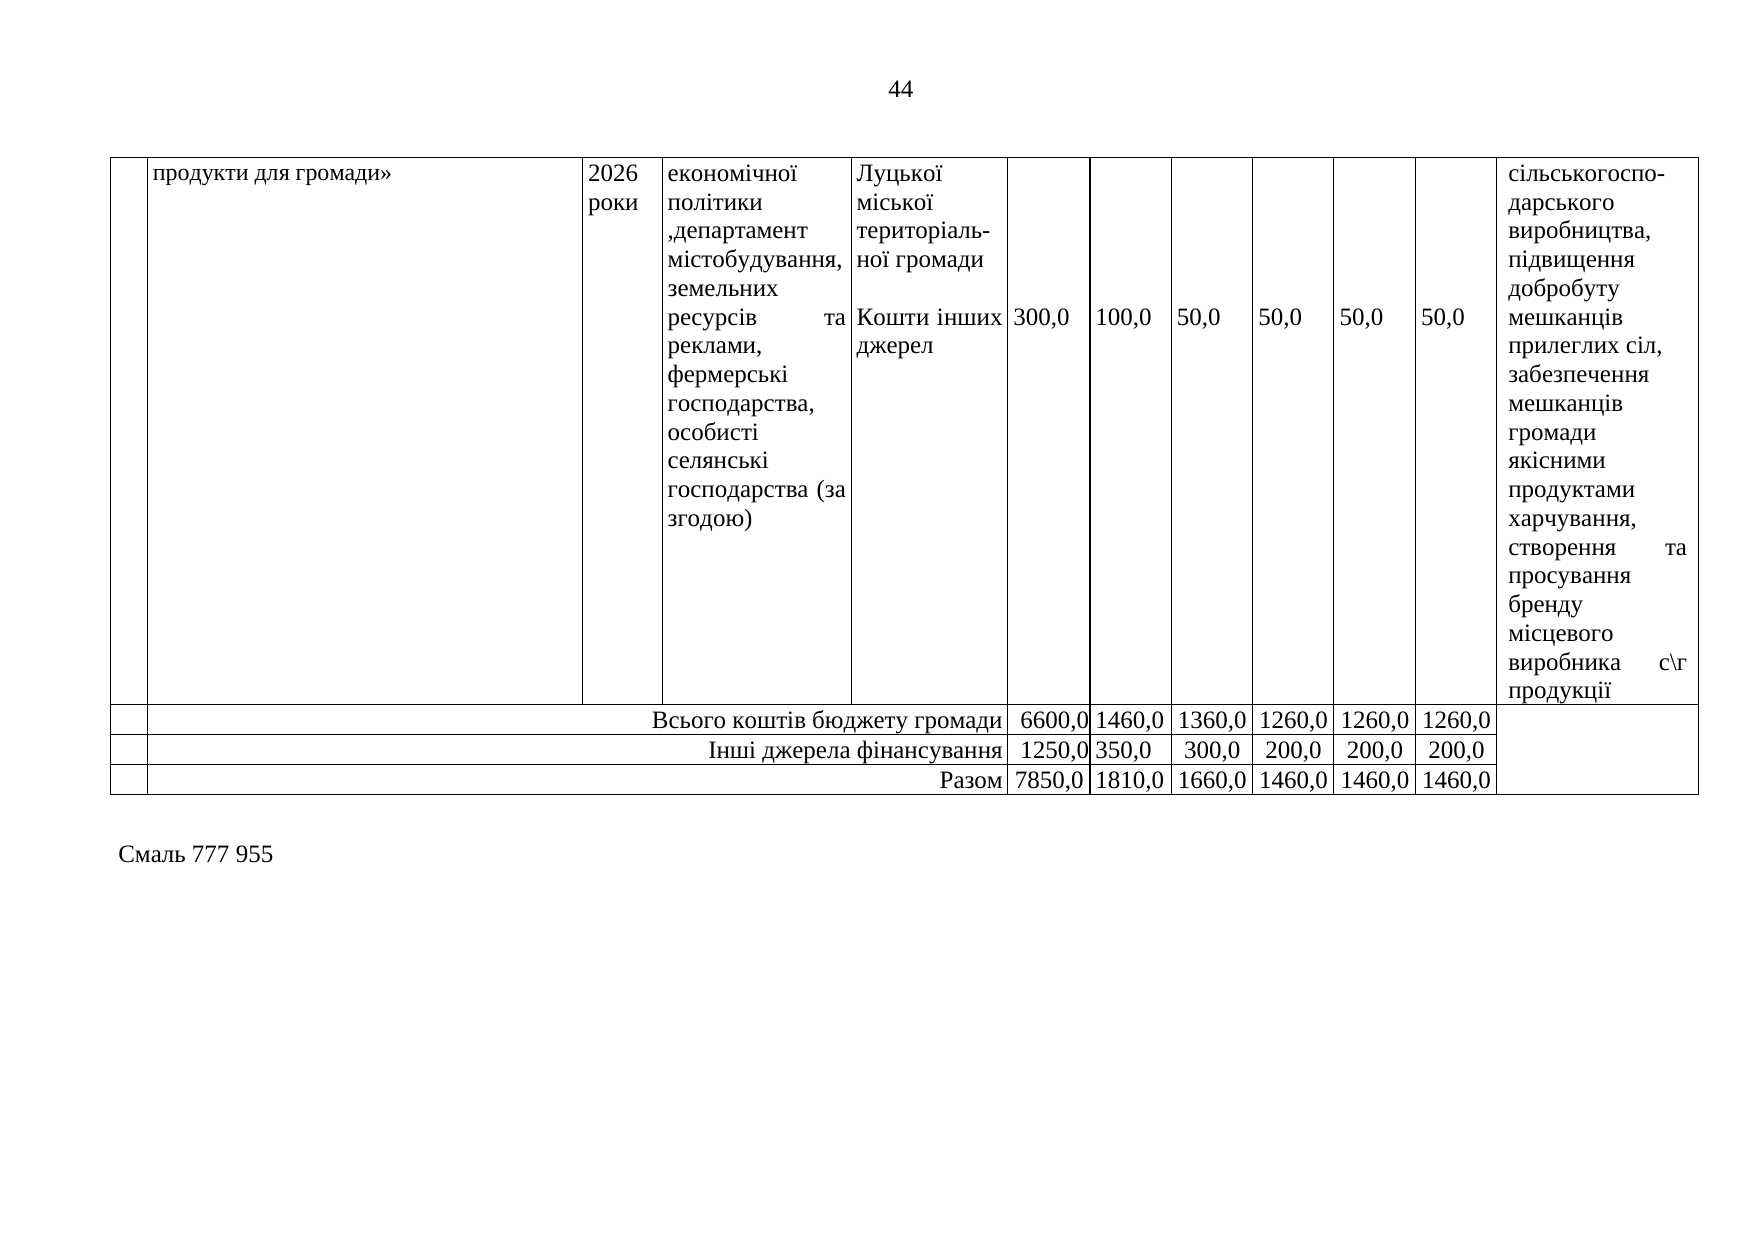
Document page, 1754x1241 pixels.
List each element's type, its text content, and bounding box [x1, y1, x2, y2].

table_cell [111, 705, 147, 734]
table_cell 1810,0 [1091, 765, 1171, 794]
table_cell Інші джерела фінансування [148, 735, 1007, 764]
table_cell - 50,0 [1334, 158, 1415, 704]
table_cell 350,0 [1091, 735, 1171, 764]
table_cell 200,0 [1253, 735, 1333, 764]
table_cell 50,0 300,0 [1008, 158, 1089, 704]
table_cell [852, 158, 1007, 704]
table_cell [111, 765, 147, 794]
table_cell 200,0 [1416, 735, 1496, 764]
table_cell 1260,0 [1253, 705, 1333, 734]
table_cell 7850,0 [1008, 765, 1089, 794]
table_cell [663, 158, 851, 704]
table_cell 1460,0 [1416, 765, 1496, 794]
table_cell 6600,0 [1008, 705, 1089, 734]
table_cell Всього коштів бюджету громади [148, 705, 1007, 734]
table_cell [148, 158, 582, 704]
table_cell 1460,0 [1253, 765, 1333, 794]
table_cell [111, 735, 147, 764]
table_cell [1497, 705, 1698, 794]
table_cell 2022-2026 роки [583, 158, 662, 704]
table_cell 200,0 [1334, 735, 1415, 764]
table_cell - 50,0 [1253, 158, 1333, 704]
text Смаль 777 955 [118, 839, 1683, 868]
table_cell - 50,0 [1172, 158, 1252, 704]
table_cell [1497, 158, 1698, 704]
table_cell - 50,0 [1416, 158, 1496, 704]
table_cell 1460,0 [1334, 765, 1415, 794]
table_cell 1260,0 [1334, 705, 1415, 734]
table_cell 50,0 100,0 [1091, 158, 1171, 704]
table_cell 1260,0 [1416, 705, 1496, 734]
table_cell 300,0 [1172, 735, 1252, 764]
table_cell 1360,0 [1172, 705, 1252, 734]
table_cell 1460,0 [1091, 705, 1171, 734]
table_cell 1660,0 [1172, 765, 1252, 794]
table_cell Разом [148, 765, 1007, 794]
table_cell 1250,0 [1008, 735, 1089, 764]
